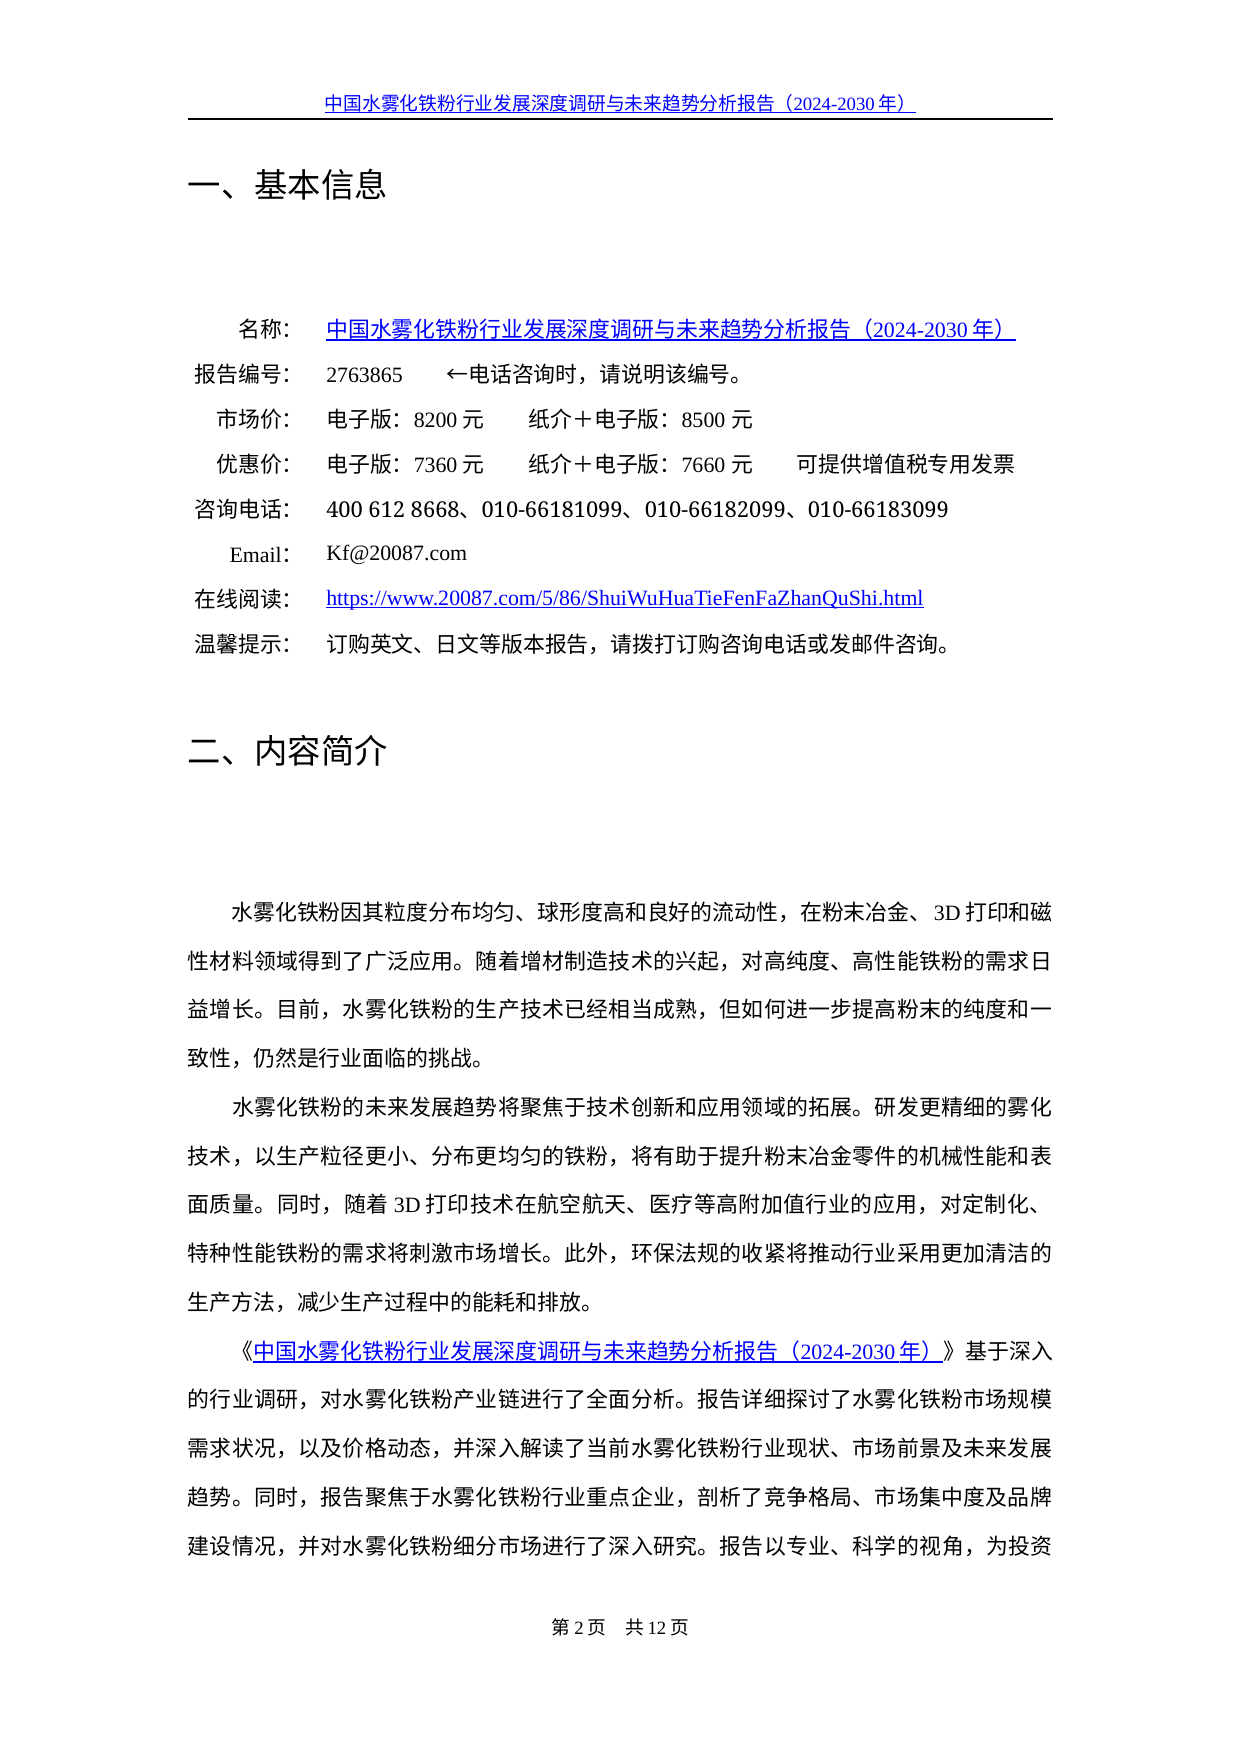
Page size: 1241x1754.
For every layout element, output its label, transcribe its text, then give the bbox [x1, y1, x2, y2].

table_cell 咨询电话： [167, 492, 315, 537]
table_cell 在线阅读： [167, 582, 315, 627]
title 一、基本信息 [187, 150, 1053, 215]
table_cell 市场价： [167, 402, 315, 447]
table_cell [315, 582, 1073, 627]
table_cell 电子版：8200 元 纸介＋电子版：8500 元 [315, 402, 1073, 447]
table_cell 400 612 8668、010-66181099、010-66182099、010-66183099 [315, 492, 1073, 537]
table_cell 2763865 ←电话咨询时，请说明该编号。 [315, 357, 1073, 402]
table_cell Email： [167, 537, 315, 582]
table_cell 温馨提示： [167, 627, 315, 672]
title 二、内容简介 [187, 717, 1053, 782]
table_cell 优惠价： [167, 447, 315, 492]
table_cell 报告编号： [167, 357, 315, 402]
table_cell Kf@20087.com [315, 537, 1073, 582]
table_header 中国水雾化铁粉行业发展深度调研与未来趋势分析报告（2024-2030年） [315, 312, 1073, 357]
table_cell 电子版：7360 元 纸介＋电子版：7660 元 可提供增值税专用发票 [315, 447, 1073, 492]
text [187, 894, 1053, 1561]
table_cell 订购英文、日文等版本报告，请拨打订购咨询电话或发邮件咨询。 [315, 627, 1073, 672]
table_header 名称： [167, 312, 315, 357]
